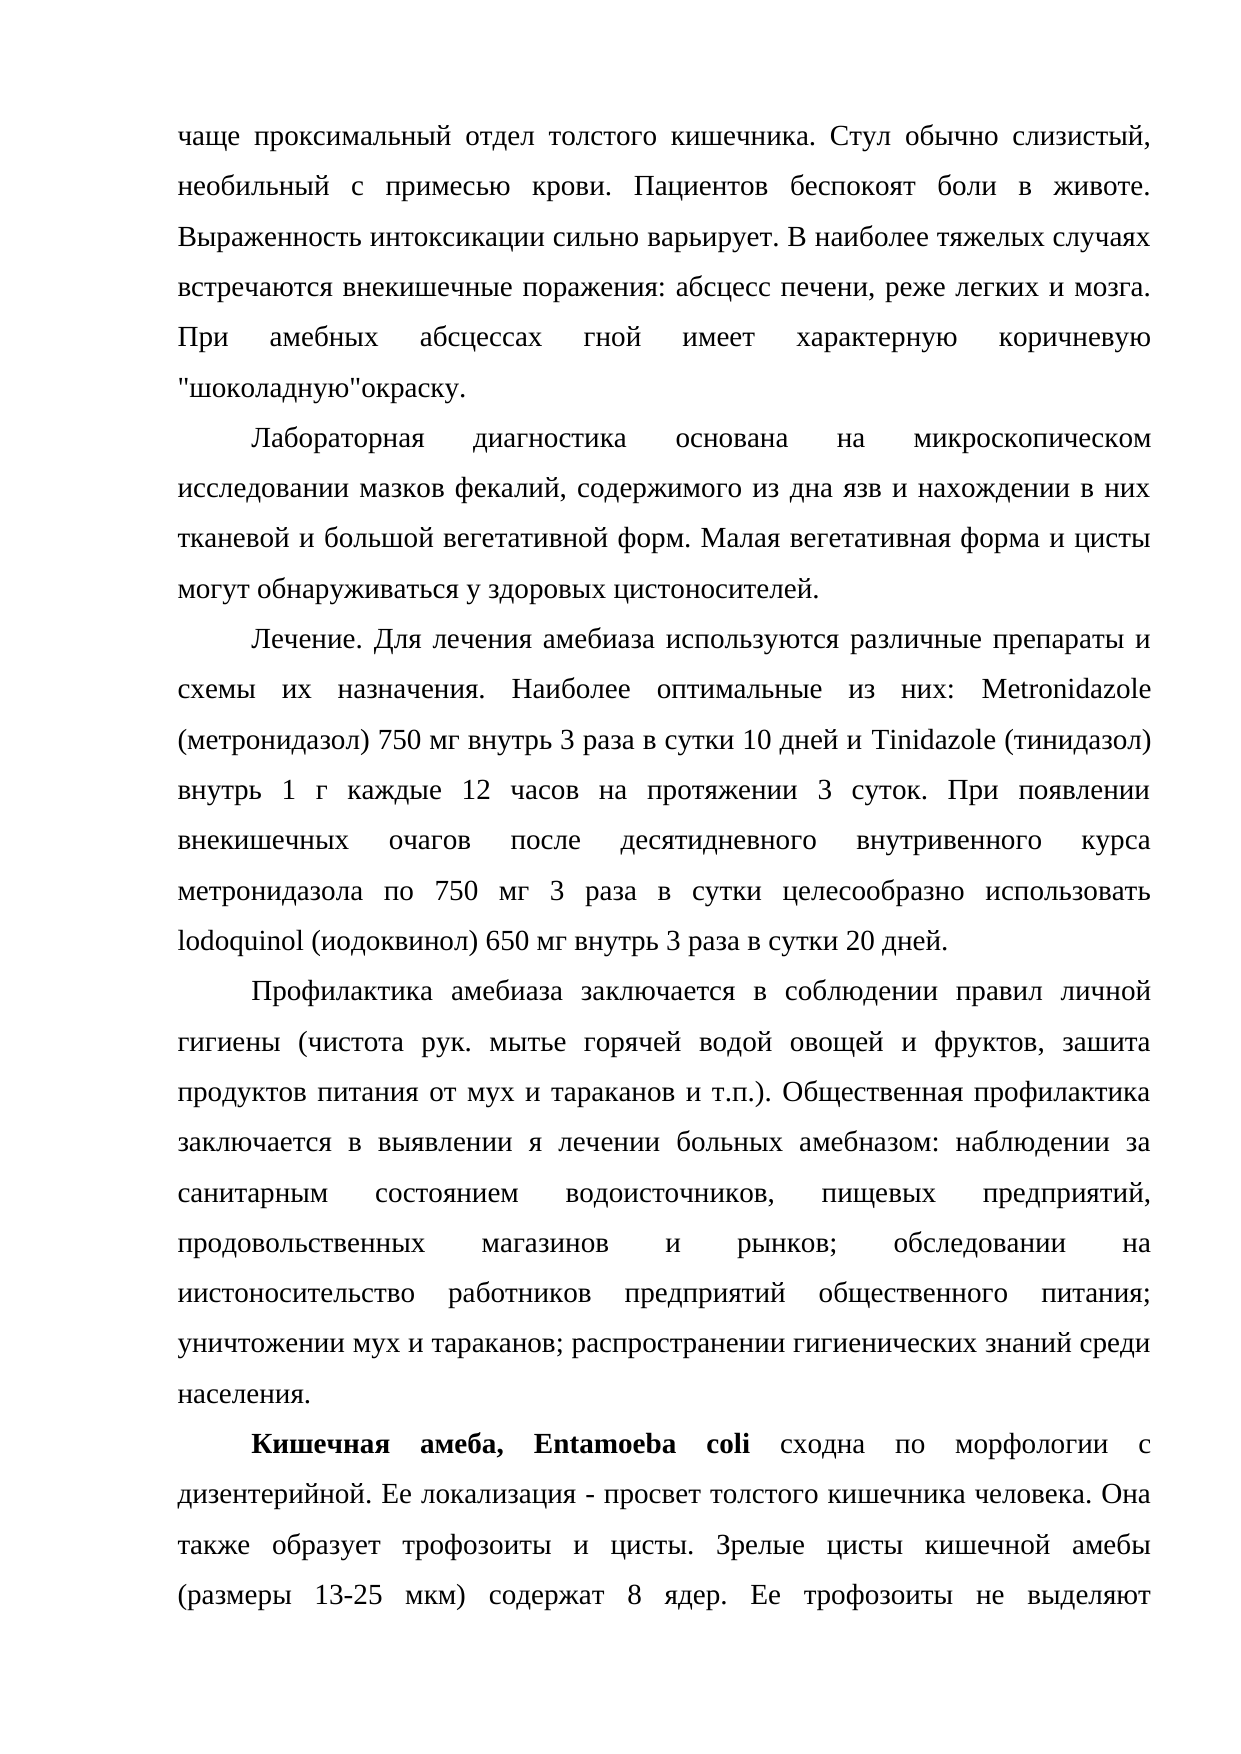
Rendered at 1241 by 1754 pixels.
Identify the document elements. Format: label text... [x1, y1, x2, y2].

text Лечение. Для лечения амебиаза используются различные препараты и схемы их назначения. Наиболее оптимальные из них: Metronidazole (метронидазол) 750 мг внутрь 3 раза в сутки 10 дней и Tinidazole (тинидазол) внутрь каждые 12 часов на протяжении 3 суток. При появлении внекишечных очагов после десятидневного внутривенного курса метронидазола по 750 мг 3 раза в сутки целесообразно использовать lodoquinol (иодоквинол) 650 мг внутрь 3 раза в сутки 20 дней. [177, 621, 1152, 957]
text Профилактика амебиаза заключается в соблюдении правил личной гигиены (чистота рук. мытье горячей водой овощей и фруктов, зашита продуктов питания от мух и тараканов и т.п.). Общественная профилактика заключается в выявлении я лечении больных амебназом: наблюдении за санитарным состоянием водоисточников, пищевых предприятий, продовольственных магазинов и рынков; обследовании на иистоносительство работников предприятий общественного питания; уничтожении мух и тараканов; распространении гигиенических знаний среди населения. [177, 973, 1152, 1409]
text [177, 1426, 1152, 1611]
text Лабораторная диагностика основана на микроскопическом исследовании мазков фекалий, содержимого из дна язв и нахождении в них тканевой и большой вегетативной форм. Малая вегетативная форма и цисты могут обнаруживаться у здоровых цистоносителей. [177, 420, 1152, 604]
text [177, 118, 1152, 403]
